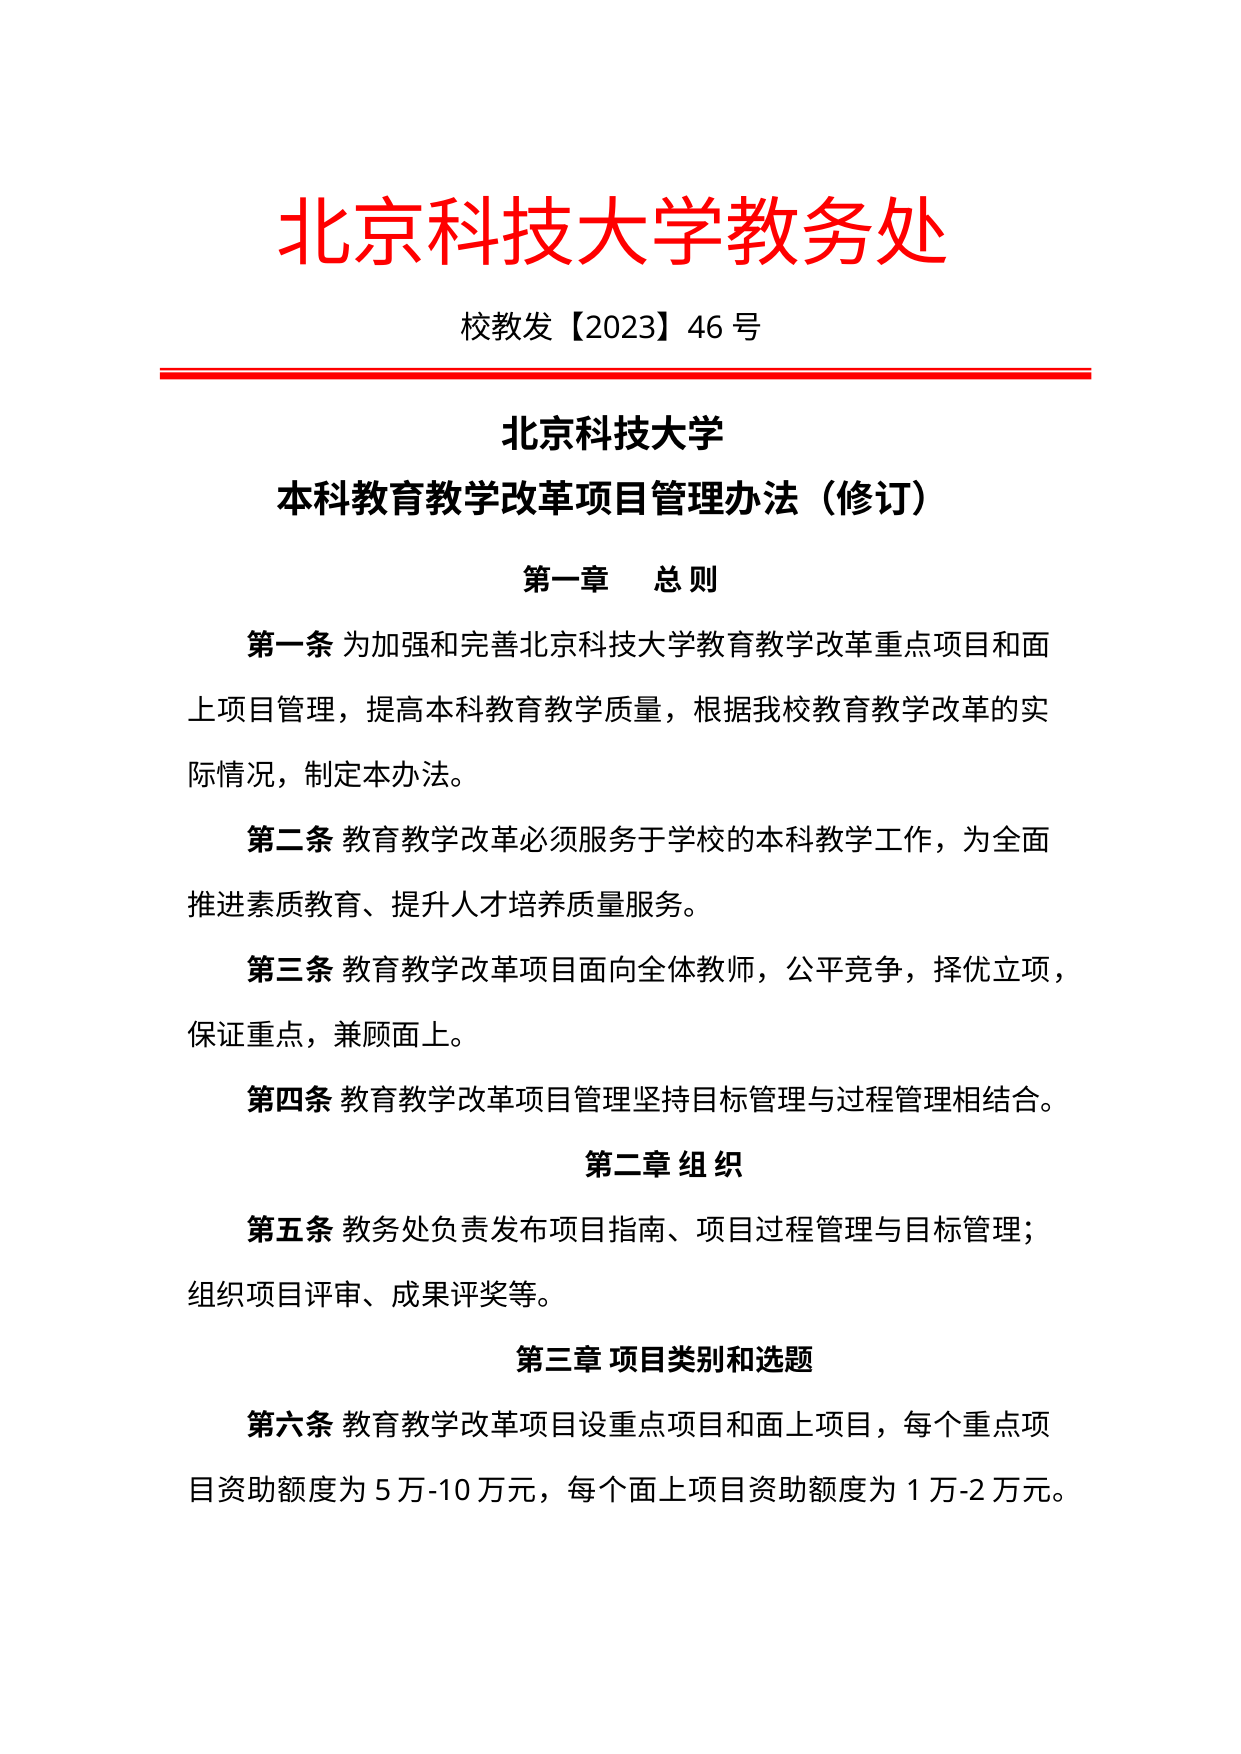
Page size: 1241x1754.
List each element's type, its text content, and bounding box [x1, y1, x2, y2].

list 第二章 组 织 [275, 1130, 1053, 1195]
list 总 则 [187, 545, 1053, 610]
title 校教发【2023】46 号 [187, 292, 1039, 357]
text 本科教育教学改革项目管理办法（修订） [187, 463, 1038, 528]
text 北京科技大学 [187, 380, 1039, 463]
text 第六条 教育教学改革项目设重点项目和面上项目，每个重点项目资助额度为5万-10万元，每个面上项目资助额度为1万-2万元。 [187, 1390, 1053, 1585]
text 第三条 教育教学改革项目面向全体教师，公平竞争，择优立项，保证重点，兼顾面上。 [187, 935, 1053, 1065]
title 北京科技大学教务处 [187, 162, 1039, 292]
text 第二条 教育教学改革必须服务于学校的本科教学工作，为全面推进素质教育、提升人才培养质量服务。 [187, 805, 1053, 935]
text 第一条 为加强和完善北京科技大学教育教学改革重点项目和面上项目管理，提高本科教育教学质量，根据我校教育教学改革的实际情况，制定本办法。 [187, 610, 1053, 805]
text 第三章 项目类别和选题 [187, 1325, 1053, 1390]
text 第五条 教务处负责发布项目指南、项目过程管理与目标管理；组织项目评审、成果评奖等。 [187, 1195, 1053, 1325]
text 第四条 教育教学改革项目管理坚持目标管理与过程管理相结合。 [187, 1065, 1053, 1130]
